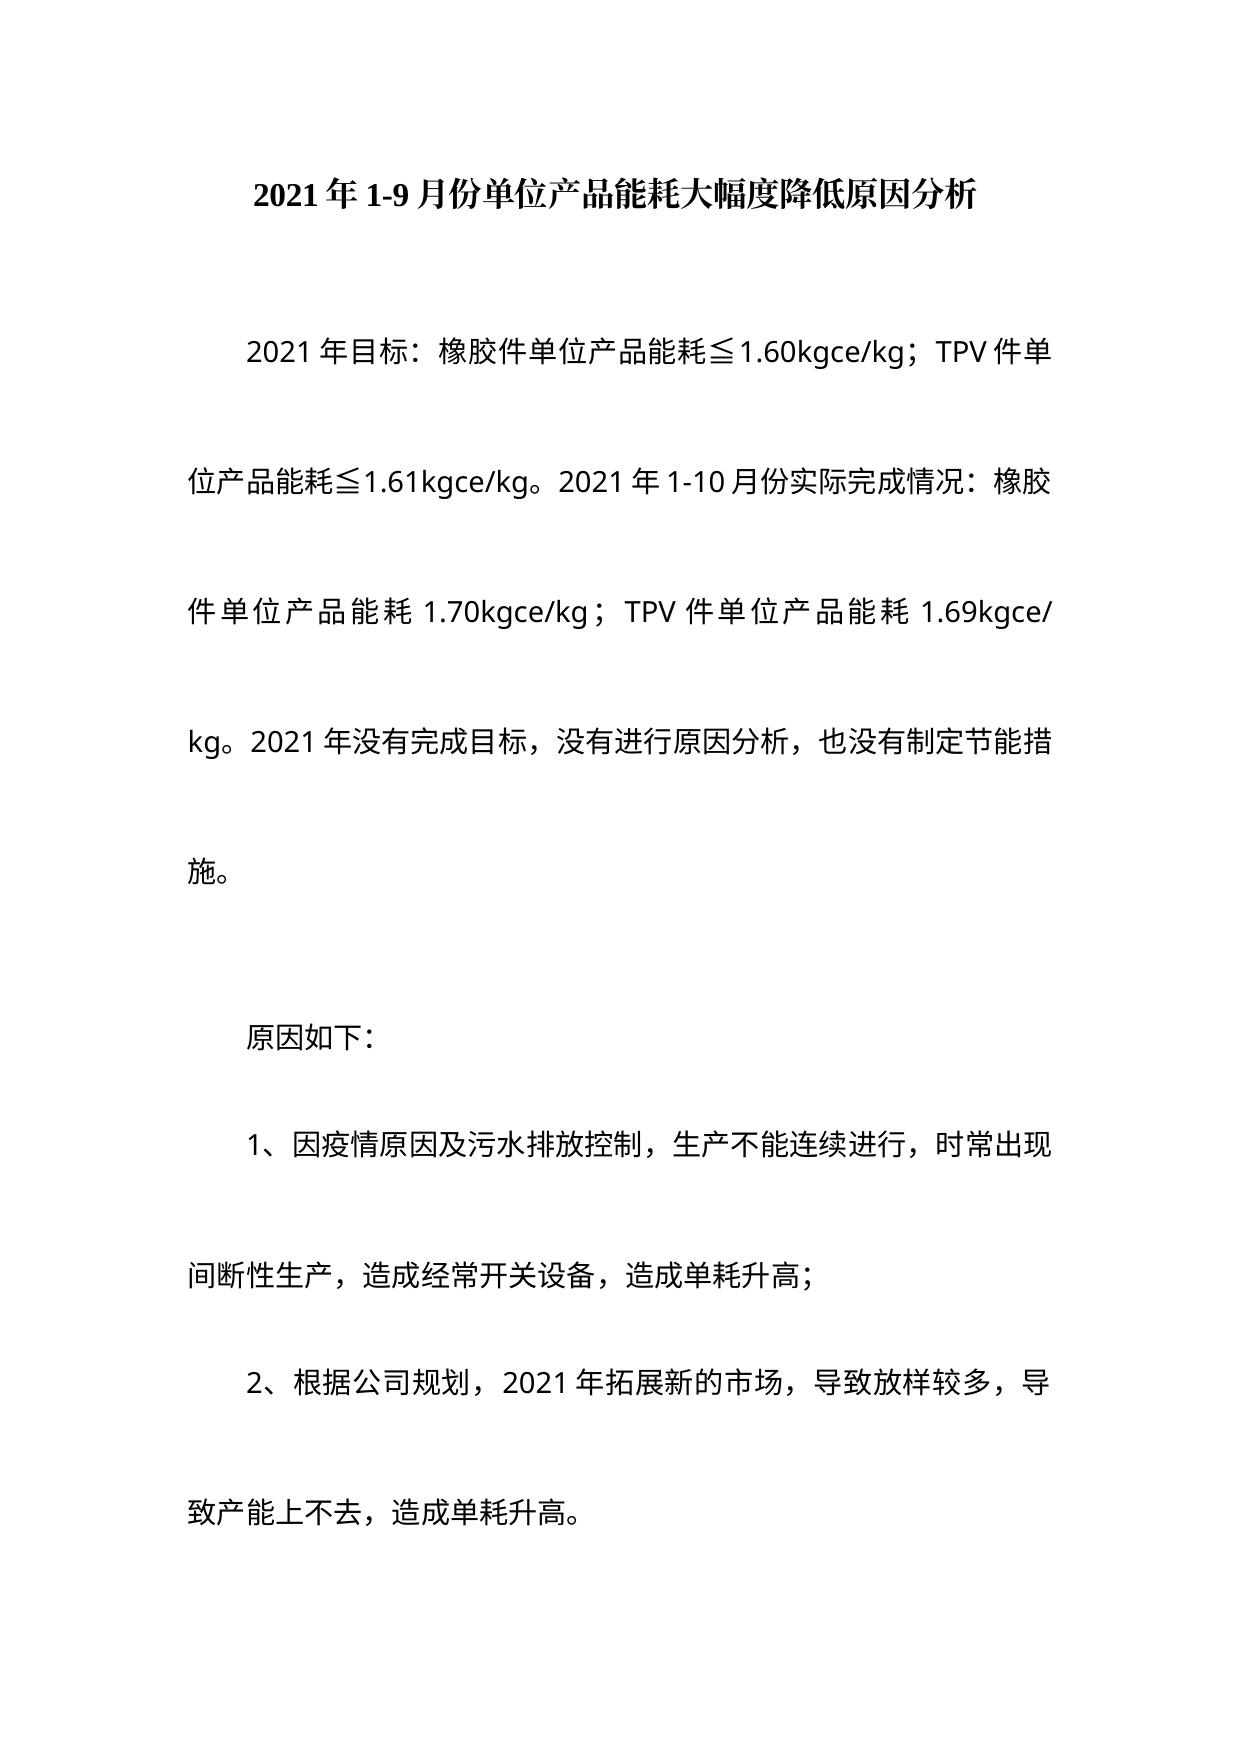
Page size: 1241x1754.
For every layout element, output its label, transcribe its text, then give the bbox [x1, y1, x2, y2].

text 2021年目标：橡胶件单位产品能耗≦1.60kgce/kg；TPV件单位产品能耗≦1.61kgce/kg。2021年1-10月份实际完成情况：橡胶件单位产品能耗1.70kgce/kg；TPV件单位产品能耗1.69kgce/kg。2021年没有完成目标，没有进行原因分析，也没有制定节能措施。 [187, 317, 1053, 902]
text 2021年1-9月份单位产品能耗大幅度降低原因分析 [187, 162, 1053, 227]
text 1、因疫情原因及污水排放控制，生产不能连续进行，时常出现间断性生产，造成经常开关设备，造成单耗升高； [187, 1111, 1053, 1306]
text 原因如下： [187, 1003, 1053, 1068]
text 2、根据公司规划，2021年拓展新的市场，导致放样较多，导致产能上不去，造成单耗升高。 [187, 1348, 1053, 1543]
